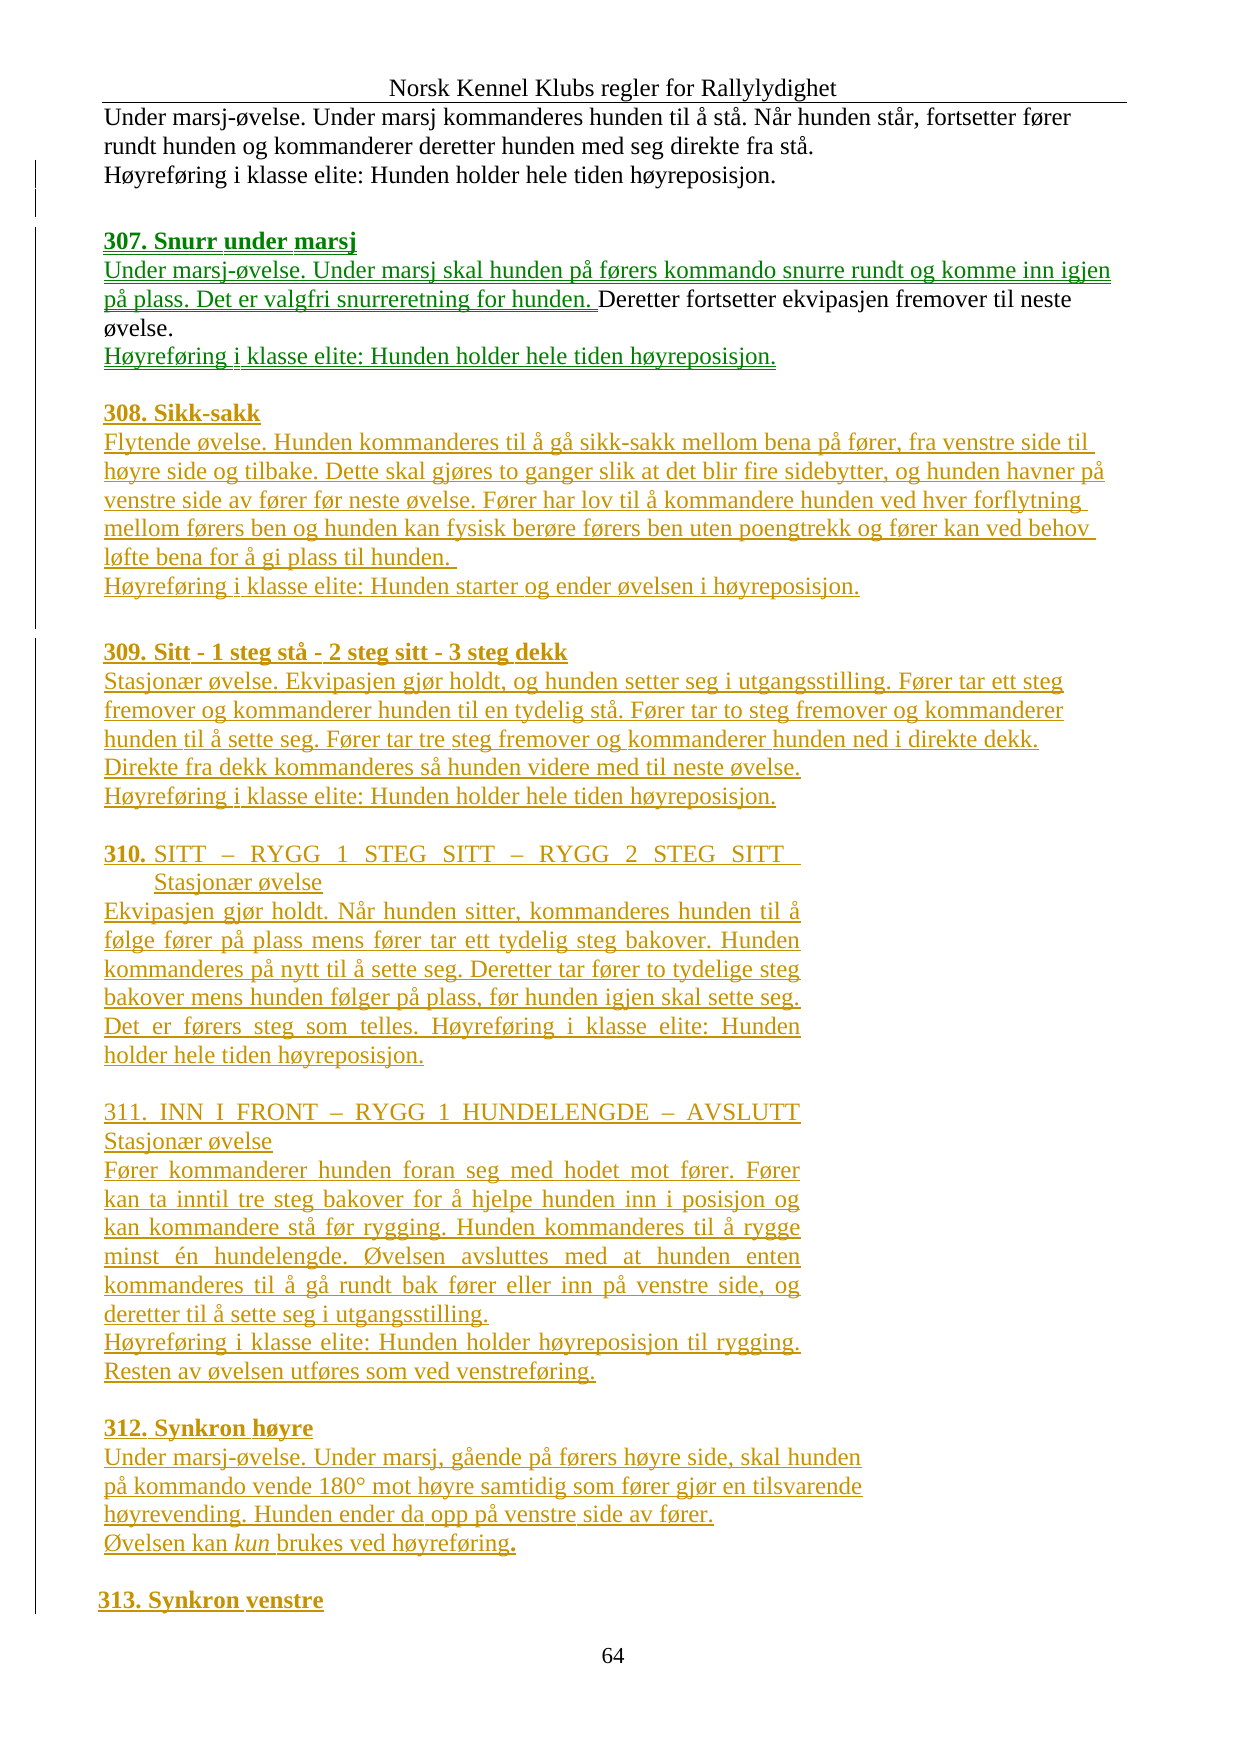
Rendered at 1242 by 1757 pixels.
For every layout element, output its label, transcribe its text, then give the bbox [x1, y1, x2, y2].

text Under marsj-øvelse. Under marsj kommanderes hunden til å stå. Når hunden står, fortsetter fører rundt hunden og kommanderer deretter hunden med seg direkte fra stå. [103, 102, 1073, 159]
text Høyreføring i klasse elite: Hunden holder hele tiden høyreposisjon. [103, 160, 1210, 188]
